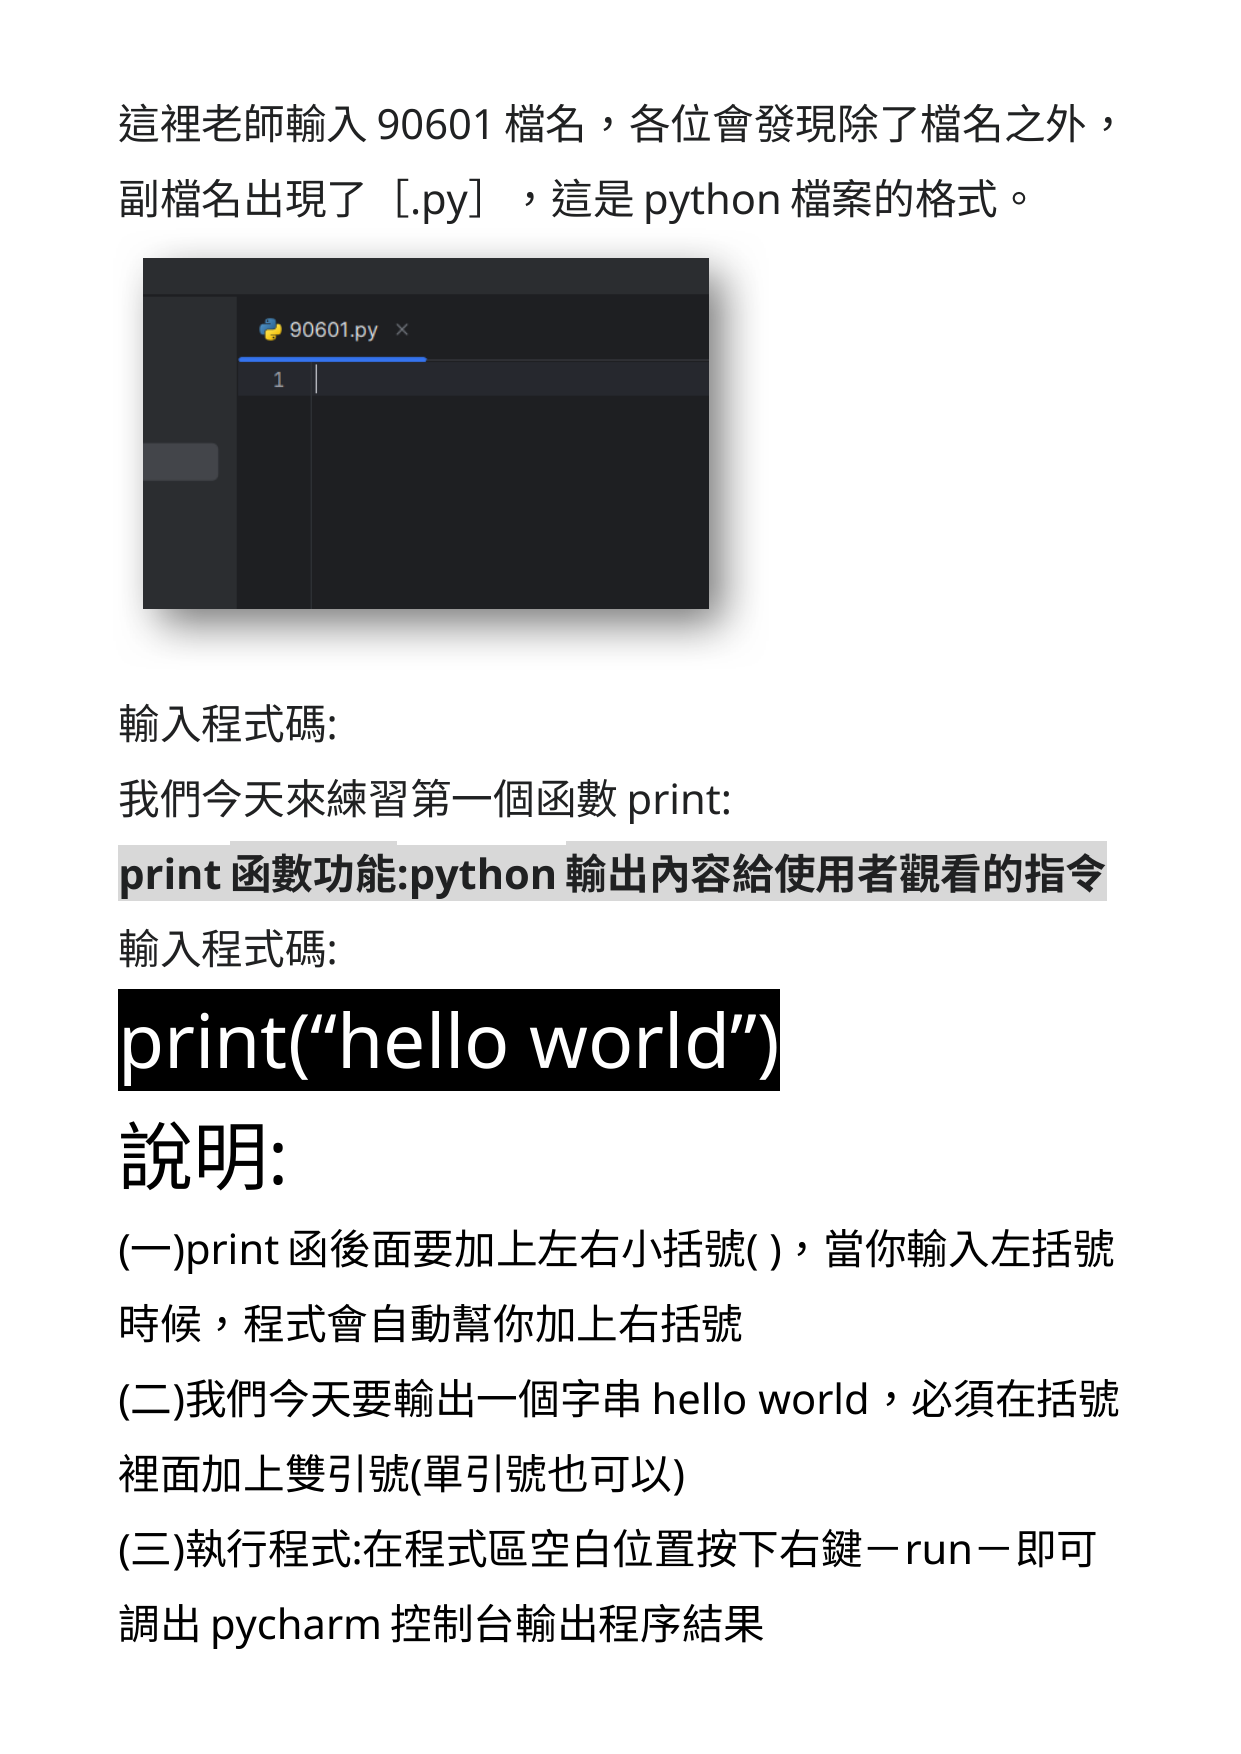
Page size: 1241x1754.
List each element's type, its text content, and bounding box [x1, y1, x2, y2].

text print(“hello world”) [118, 983, 1122, 1096]
text (三)執行程式:在程式區空白位置按下右鍵－run－即可調出pycharm控制台輸出程序結果 [118, 1508, 1122, 1658]
text 我們今天來練習第一個函數print: print函數功能:python輸出內容給使用者觀看的指令 [118, 758, 1122, 908]
text (二)我們今天要輸出一個字串hello world，必須在括號裡面加上雙引號(單引號也可以) [118, 1358, 1122, 1508]
text 說明: (一)print函後面要加上左右小括號( )，當你輸入左括號時候，程式會自動幫你加上右括號 [118, 1096, 1122, 1358]
picture [143, 258, 709, 609]
text 輸入程式碼: [118, 908, 1122, 983]
text 這裡老師輸入90601檔名，各位會發現除了檔名之外，副檔名出現了［.py］，這是python檔案的格式。 [118, 83, 1122, 233]
text 輸入程式碼: [118, 683, 1122, 758]
